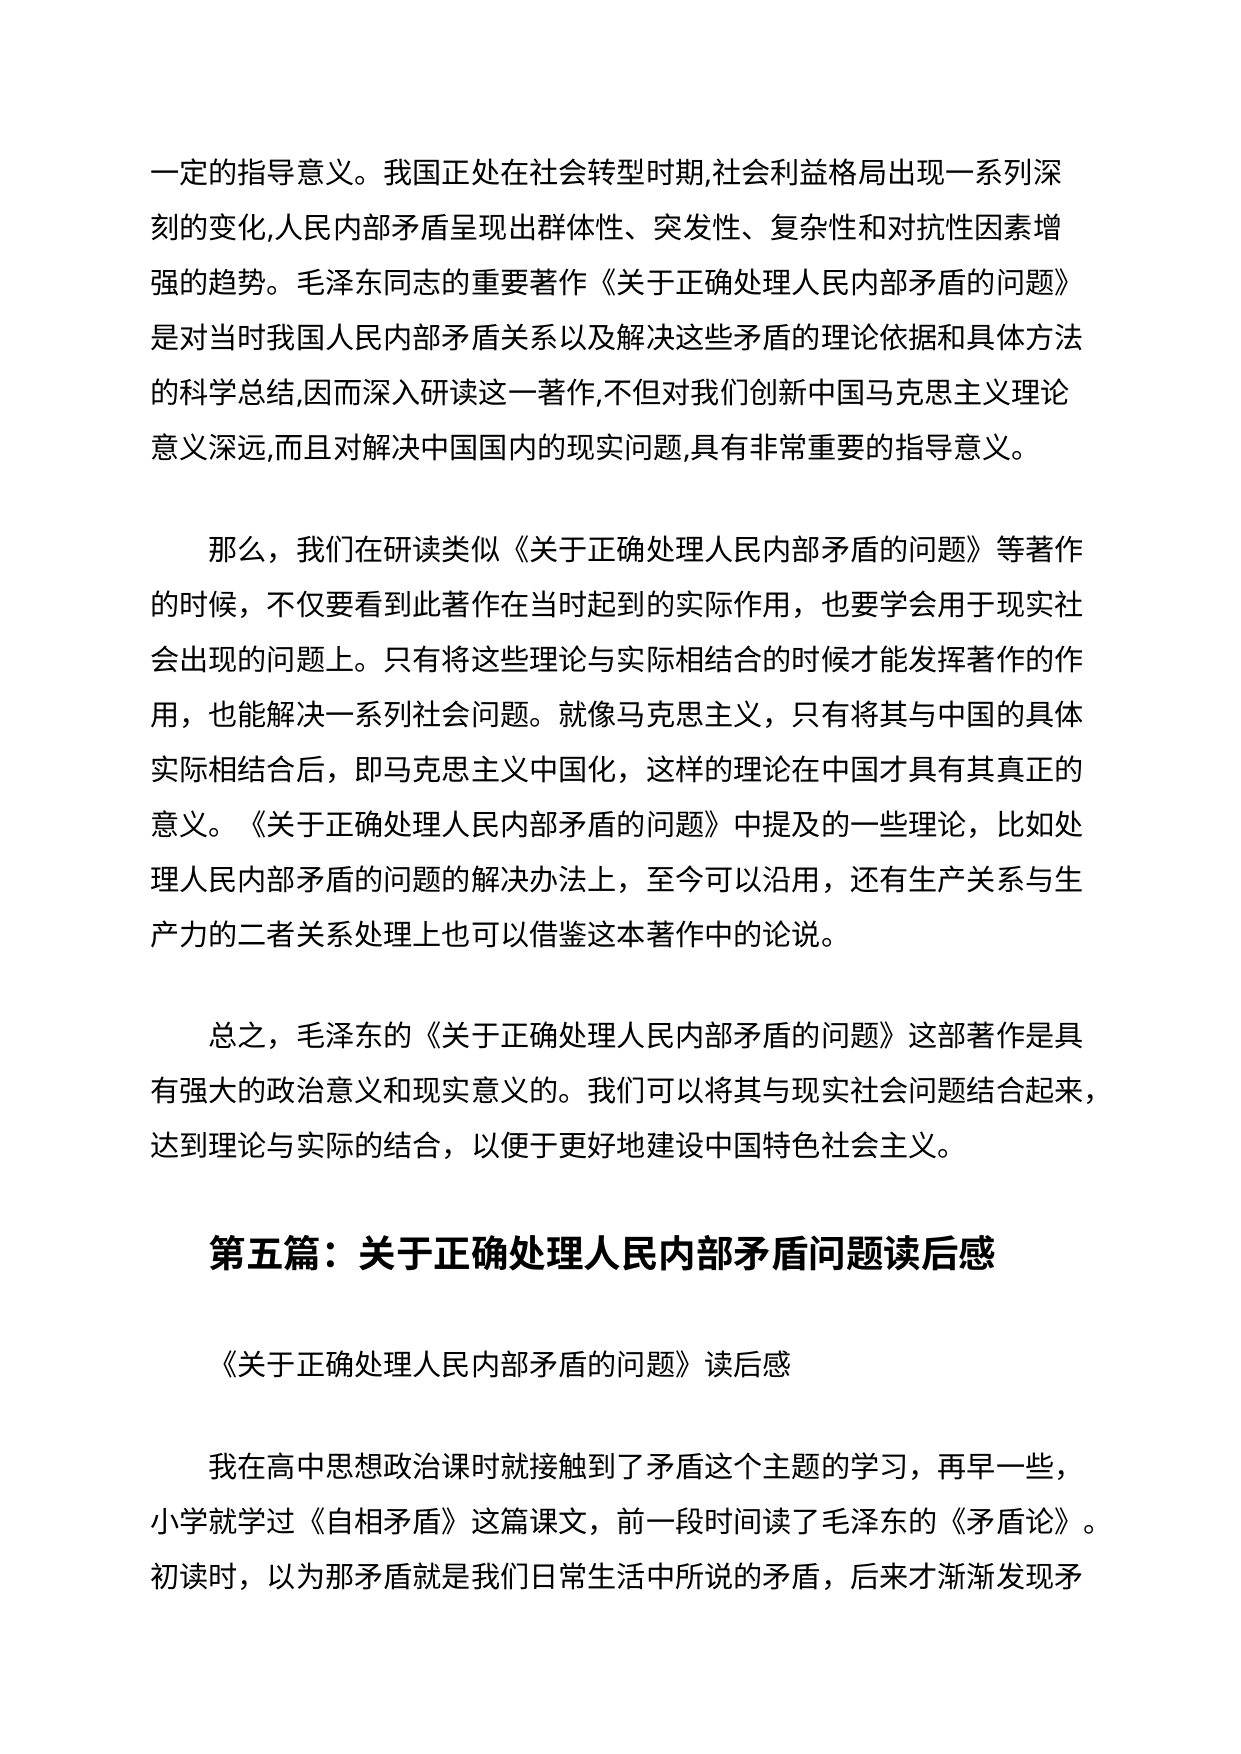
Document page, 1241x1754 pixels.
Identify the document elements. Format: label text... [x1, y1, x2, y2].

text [150, 150, 1090, 467]
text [150, 1443, 1090, 1596]
text 《关于正确处理人民内部矛盾的问题》读后感 [150, 1342, 1090, 1384]
text 那么，我们在研读类似《关于正确处理人民内部矛盾的问题》等著作的时候，不仅要看到此著作在当时起到的实际作用，也要学会用于现实社会出现的问题上。只有将这些理论与实际相结合的时候才能发挥著作的作用，也能解决一系列社会问题。就像马克思主义，只有将其与中国的具体实际相结合后，即马克思主义中国化，这样的理论在中国才具有其真正的意义。《关于正确处理人民内部矛盾的问题》中提及的一些理论，比如处理人民内部矛盾的问题的解决办法上，至今可以沿用，还有生产关系与生产力的二者关系处理上也可以借鉴这本著作中的论说。 [150, 527, 1090, 953]
text 第五篇：关于正确处理人民内部矛盾问题读后感 [150, 1224, 1090, 1279]
text 总之，毛泽东的《关于正确处理人民内部矛盾的问题》这部著作是具有强大的政治意义和现实意义的。我们可以将其与现实社会问题结合起来，达到理论与实际的结合，以便于更好地建设中国特色社会主义。 [150, 1013, 1090, 1165]
